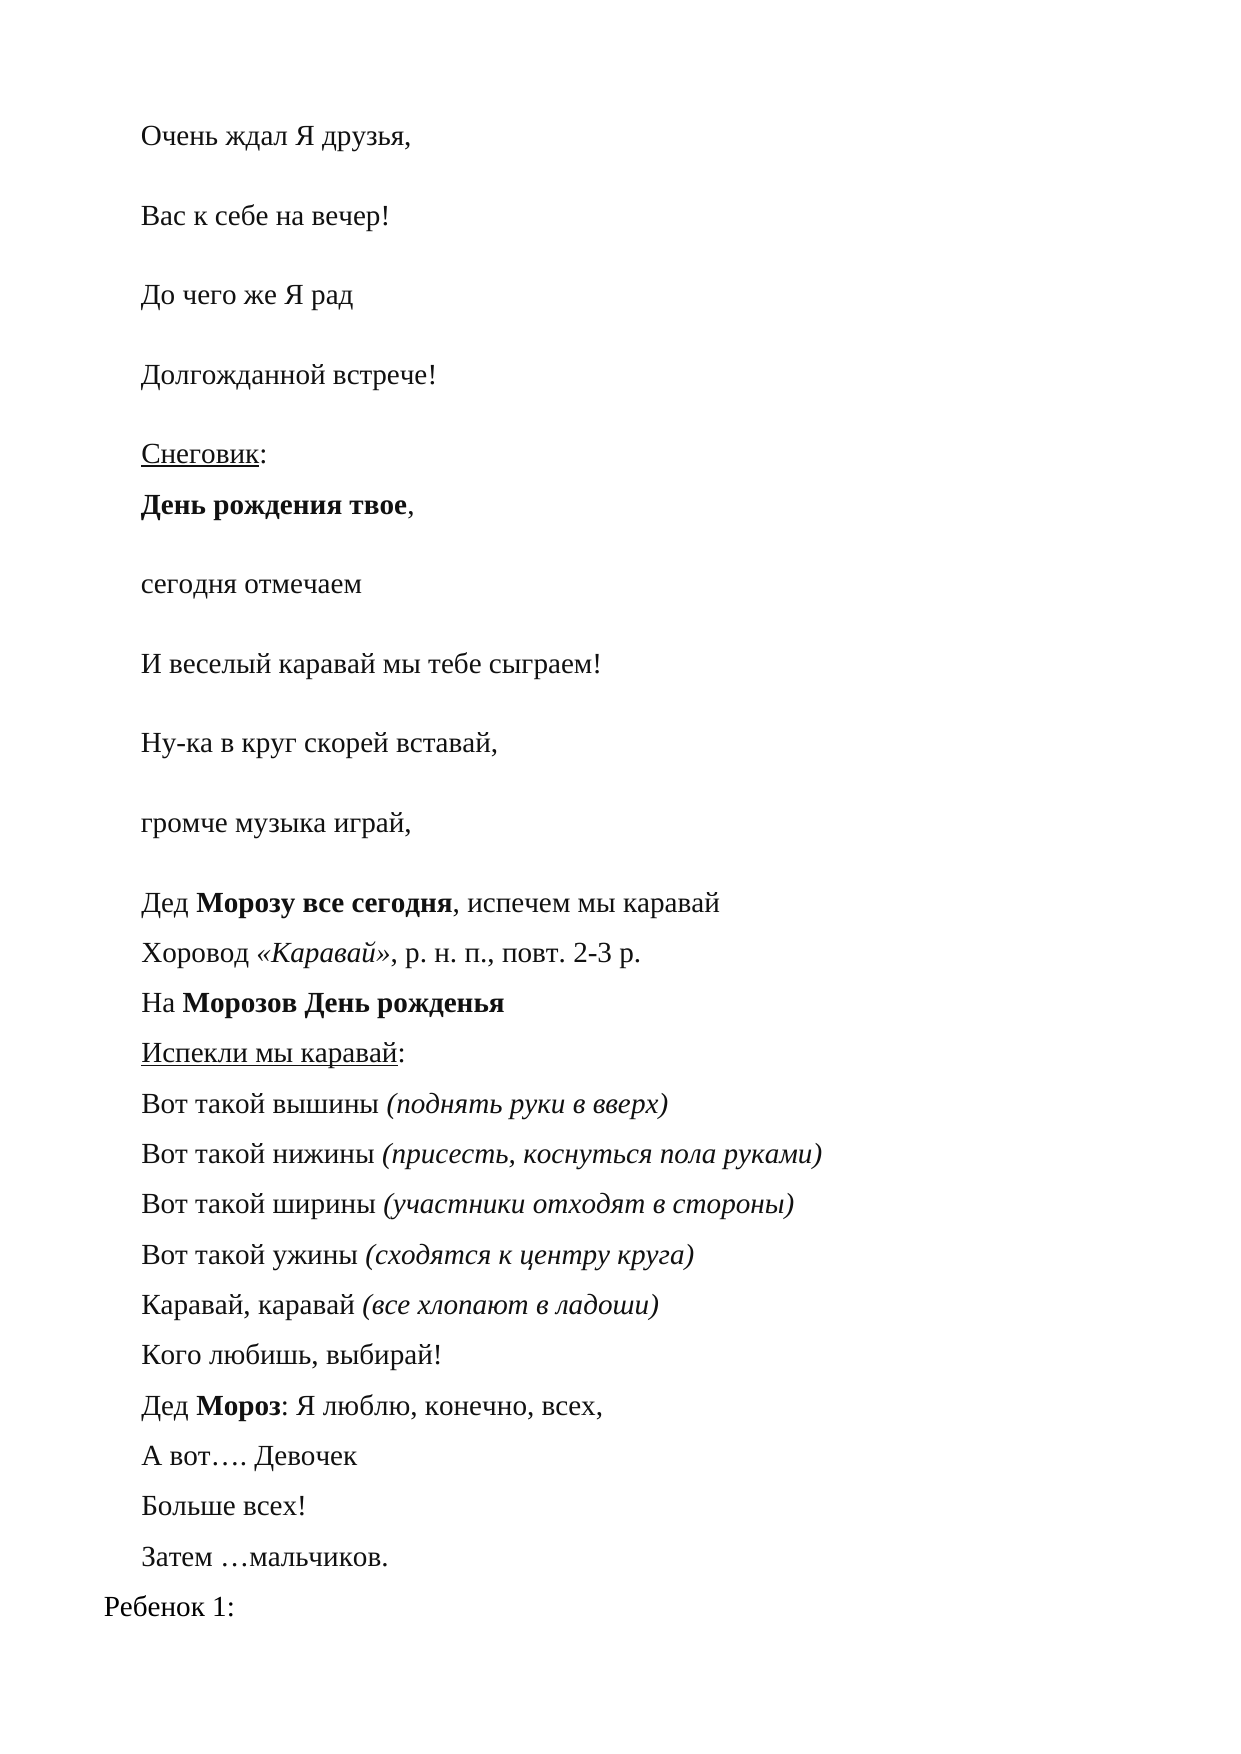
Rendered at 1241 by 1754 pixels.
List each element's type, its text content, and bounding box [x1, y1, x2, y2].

text Вот такой нижины (присесть, коснуться пола руками) [103, 1136, 1152, 1170]
text Больше всех! [103, 1488, 1152, 1522]
text На Морозов День рожденья [103, 985, 1152, 1019]
text Вот такой ширины (участники отходят в стороны) [103, 1187, 1152, 1220]
text сегодня отмечаем [103, 566, 1152, 600]
text Ребенок 1: [103, 1589, 1152, 1623]
text Дед Морозу все сегодня, испечем мы каравай [103, 885, 1152, 918]
text Вот такой вышины (поднять руки в вверх) [103, 1086, 1152, 1119]
text Кого любишь, выбирай! [103, 1337, 1152, 1371]
text До чего же Я рад [103, 277, 1152, 311]
text Снеговик: [103, 436, 1152, 470]
text День рождения твое, [103, 487, 1152, 520]
text Дед Мороз: Я люблю, конечно, всех, [103, 1388, 1152, 1421]
text Очень ждал Я друзья, [103, 118, 1152, 152]
text Затем …мальчиков. [103, 1539, 1152, 1572]
text Вот такой ужины (сходятся к центру круга) [103, 1237, 1152, 1270]
text А вот…. Девочек [103, 1438, 1152, 1472]
text Каравай, каравай (все хлопают в ладоши) [103, 1287, 1152, 1321]
text Вас к себе на вечер! [103, 198, 1152, 231]
text громче музыка играй, [103, 805, 1152, 839]
text Долгожданной встрече! [103, 357, 1152, 390]
text Ну-ка в круг скорей вставай, [103, 726, 1152, 759]
text Хоровод «Каравай», р. н. п., повт. 2-3 р. [103, 935, 1152, 968]
text И веселый каравай мы тебе сыграем! [103, 646, 1152, 679]
text Испекли мы каравай: [103, 1036, 1152, 1069]
